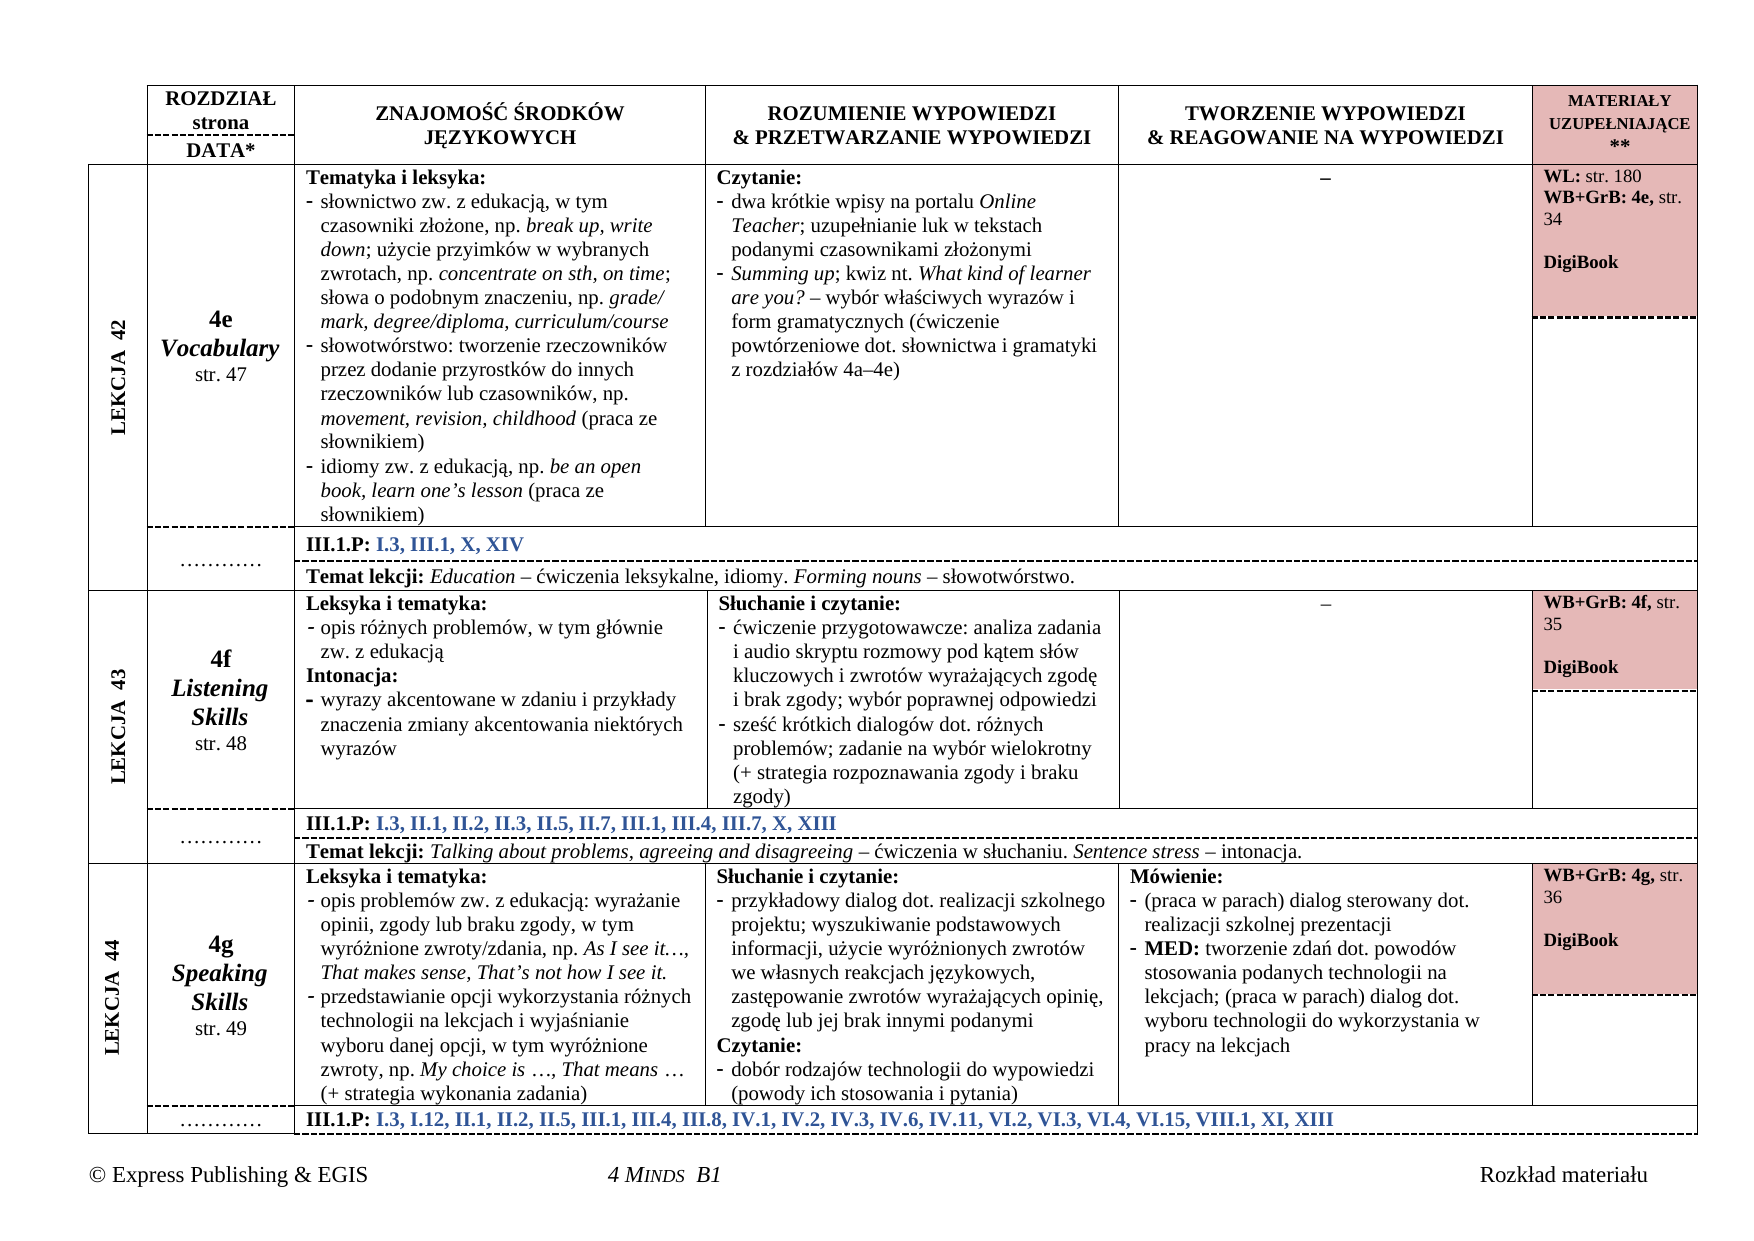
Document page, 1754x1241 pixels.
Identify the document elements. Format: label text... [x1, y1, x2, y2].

table_cell Leksyka i tematyka: opis problemów zw. z edukacją: wyrażanie opinii, zgody lub braku zgody, w tym wyróżnione zwroty/zdania, np. As I see it…, That makes sense, That’s not how I see it. przedstawianie opcji wykorzystania różnych technologii na lekcjach i wyjaśnianie wyboru danej opcji, w tym wyróżnione zwroty, np. My choice is …, That means … (+ strategia wykonania zadania) [295, 864, 705, 1105]
table_cell Czytanie: dwa krótkie wpisy na portalu Online Teacher; uzupełnianie luk w tekstach podanymi czasownikami złożonymi Summing up; kwiz nt. What kind of learner are you? – wybór właściwych wyrazów i form gramatycznych (ćwiczenie powtórzeniowe dot. słownictwa i gramatyki z rozdziałów 4a–4e) [706, 165, 1118, 526]
table_cell DATA* [148, 134, 294, 164]
table_cell III.1.P: I.3, I.12, II.1, II.2, II.5, III.1, III.4, III.8, IV.1, IV.2, IV.3, IV.6, IV.11, VI.2, VI.3, VI.4, VI.15, VIII.1, XI, XIII [295, 1106, 1697, 1132]
table_cell Słuchanie i czytanie: ćwiczenie przygotowawcze: analiza zadania i audio skryptu rozmowy pod kątem słów kluczowych i zwrotów wyrażających zgodę i brak zgody; wybór poprawnej odpowiedzi sześć krótkich dialogów dot. różnych problemów; zadanie na wybór wielokrotny (+ strategia rozpoznawania zgody i braku zgody) [708, 591, 1119, 808]
table_cell [1533, 994, 1697, 1105]
table_cell Temat lekcji: Talking about problems, agreeing and disagreeing – ćwiczenia w słuchaniu. Sentence stress – intonacja. [295, 837, 1697, 863]
table_cell LEKCJA 43 [89, 591, 147, 863]
table_cell Mówienie: (praca w parach) dialog sterowany dot. realizacji szkolnej prezentacji MED: tworzenie zdań dot. powodów stosowania podanych technologii na lekcjach; (praca w parach) dialog dot. wyboru technologii do wykorzystania w pracy na lekcjach [1119, 864, 1532, 1105]
table_cell [1533, 316, 1697, 526]
table_cell Leksyka i tematyka: opis różnych problemów, w tym głównie zw. z edukacją Intonacja: wyrazy akcentowane w zdaniu i przykłady znaczenia zmiany akcentowania niektórych wyrazów [295, 591, 707, 808]
table_cell Temat lekcji: Education – ćwiczenia leksykalne, idiomy. Forming nouns – słowotwórstwo. [295, 560, 1697, 590]
table_cell 4e Vocabulary str. 47 [148, 165, 294, 526]
table_cell WB+GrB: 4f, str. 35 DigiBook [1533, 591, 1697, 689]
table_cell WL: str. 180 WB+GrB: 4e, str. 34 DigiBook [1533, 165, 1697, 316]
table_header ZNAJOMOŚĆ ŚRODKÓW JĘZYKOWYCH [295, 86, 705, 164]
table_cell – [1119, 165, 1532, 526]
table_cell ………… [148, 1105, 294, 1132]
table_header ROZUMIENIE WYPOWIEDZI & PRZETWARZANIE WYPOWIEDZI [706, 86, 1118, 164]
table_cell ………… [148, 526, 294, 590]
table_cell 4f Listening Skills str. 48 [148, 591, 294, 808]
table_cell [1533, 690, 1697, 808]
table_header MATERIAŁY UZUPEŁNIAJĄCE ** [1533, 86, 1697, 164]
table_cell Tematyka i leksyka: słownictwo zw. z edukacją, w tym czasowniki złożone, np. break up, write down; użycie przyimków w wybranych zwrotach, np. concentrate on sth, on time; słowa o podobnym znaczeniu, np. grade/ mark, degree/diploma, curriculum/course słowotwórstwo: tworzenie rzeczowników przez dodanie przyrostków do innych rzeczowników lub czasowników, np. movement, revision, childhood (praca ze słownikiem) idiomy zw. z edukacją, np. be an open book, learn one’s lesson (praca ze słownikiem) [295, 165, 705, 526]
table_cell III.1.P: I.3, II.1, II.2, II.3, II.5, II.7, III.1, III.4, III.7, X, XIII [295, 809, 1697, 837]
table_cell – [1120, 591, 1532, 808]
table_cell Słuchanie i czytanie: przykładowy dialog dot. realizacji szkolnego projektu; wyszukiwanie podstawowych informacji, użycie wyróżnionych zwrotów we własnych reakcjach językowych, zastępowanie zwrotów wyrażających opinię, zgodę lub jej brak innymi podanymi Czytanie: dobór rodzajów technologii do wypowiedzi (powody ich stosowania i pytania) [706, 864, 1118, 1105]
table_cell 4g Speaking Skills str. 49 [148, 864, 294, 1105]
table_cell ………… [148, 808, 294, 863]
table_cell WB+GrB: 4g, str. 36 DigiBook [1533, 864, 1697, 994]
table_header ROZDZIAŁ strona [148, 86, 294, 134]
table_cell LEKCJA 44 [89, 864, 147, 1132]
table_header TWORZENIE WYPOWIEDZI & REAGOWANIE NA WYPOWIEDZI [1119, 86, 1532, 164]
table_cell LEKCJA 42 [89, 165, 147, 590]
table_cell III.1.P: I.3, III.1, X, XIV [295, 527, 1697, 560]
